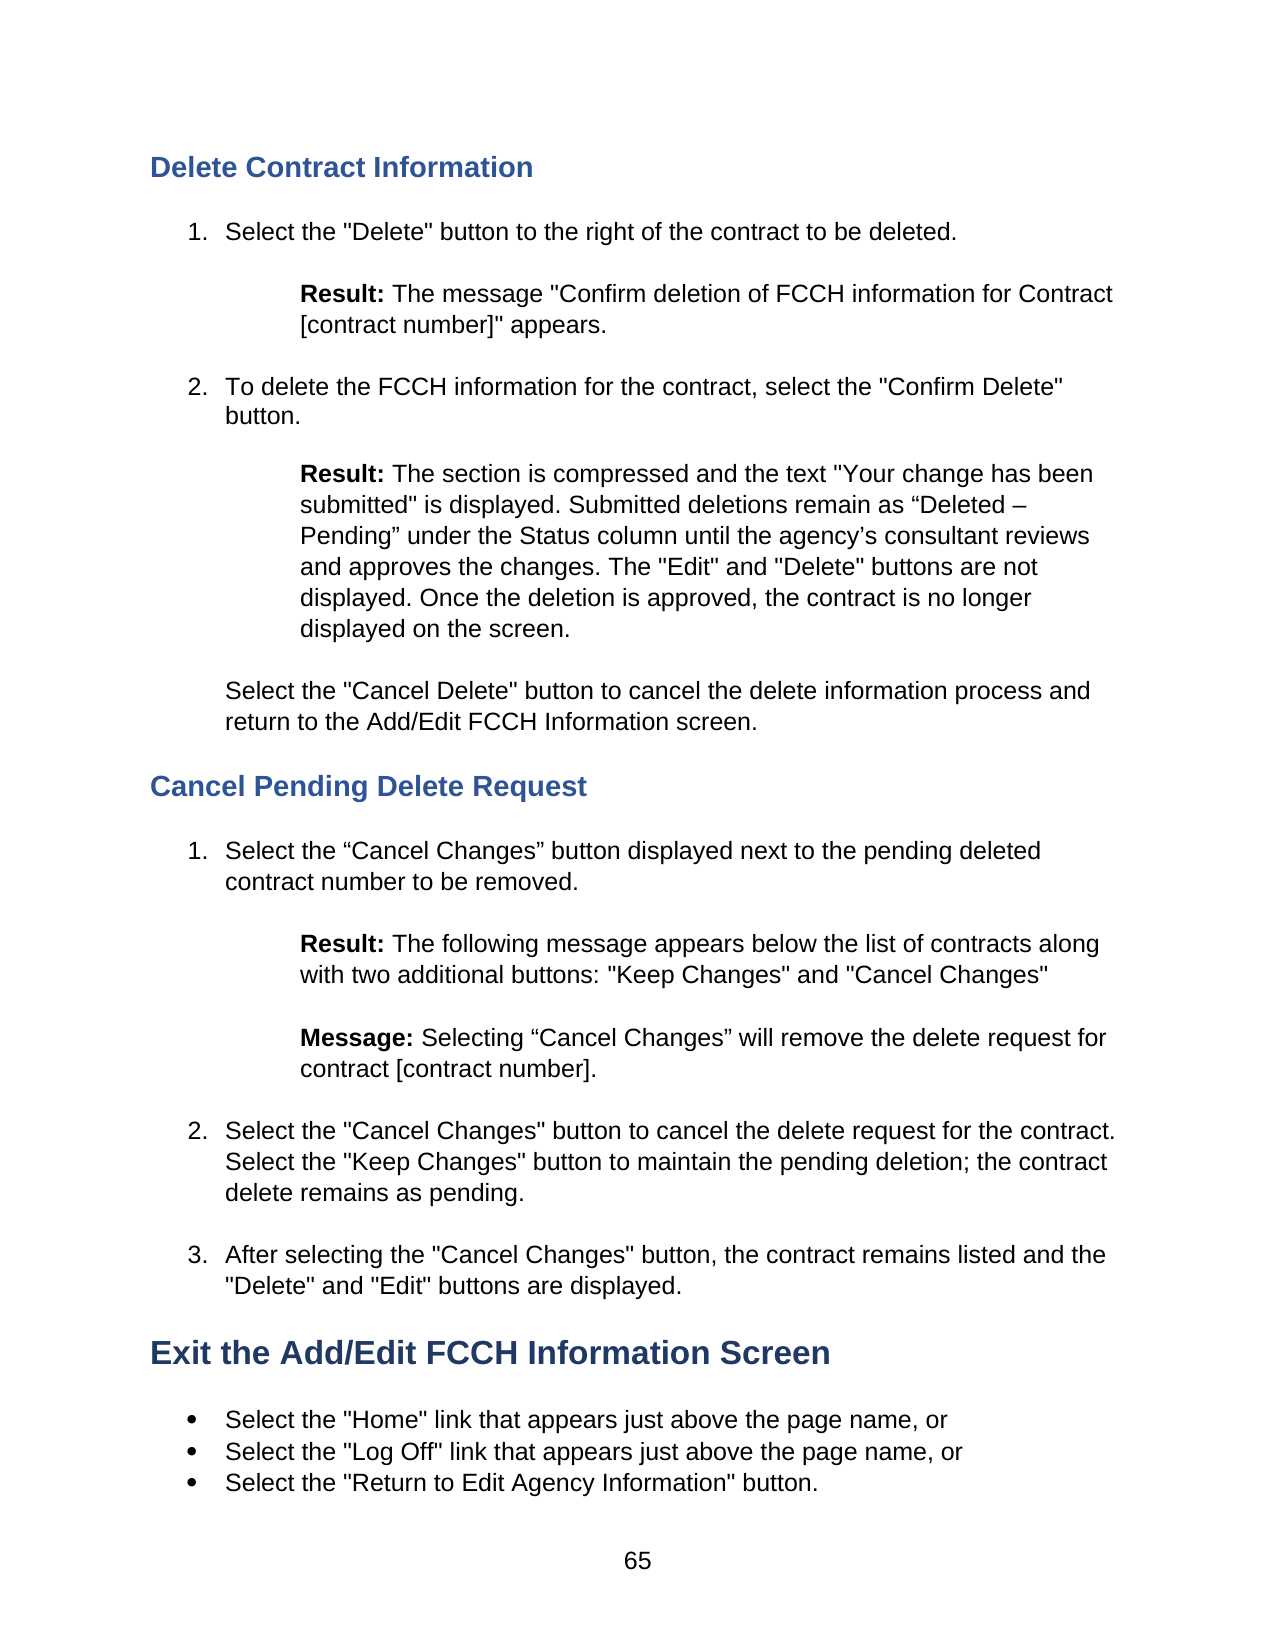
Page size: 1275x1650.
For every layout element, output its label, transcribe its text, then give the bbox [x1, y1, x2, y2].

list Select the "Home" link that appears just above the page name, or [187, 1405, 1125, 1434]
text Result: The section is compressed and the text "Your change has been submitted" is displayed. Submitted deletions remain as “Deleted – Pending” under the Status column until the agency’s consultant reviews and approves the changes. The "Edit" and "Delete" buttons are not displayed. Once the deletion is approved, the contract is no longer displayed on the screen. [300, 459, 1125, 643]
text Exit the Add/Edit FCCH Information Screen [150, 1333, 1125, 1371]
text Message: Selecting “Cancel Changes” will remove the delete request for contract [contract number]. [300, 1022, 1125, 1113]
list Select the "Log Off" link that appears just above the page name, or [187, 1437, 1125, 1465]
list Select the “Cancel Changes” button displayed next to the pending deleted contract number to be removed. [187, 836, 1125, 927]
list After selecting the "Cancel Changes" button, the contract remains listed and the "Delete" and "Edit" buttons are displayed. [187, 1240, 1125, 1299]
text Result: The following message appears below the list of contracts along with two additional buttons: "Keep Changes" and "Cancel Changes" [300, 929, 1125, 1020]
text Select the "Cancel Delete" button to cancel the delete information process and return to the Add/Edit FCCH Information screen. [225, 645, 1125, 736]
list Select the "Cancel Changes" button to cancel the delete request for the contract. Select the "Keep Changes" button to maintain the pending deletion; the contract delete remains as pending. [187, 1116, 1125, 1206]
list Select the "Return to Edit Agency Information" button. [187, 1468, 1125, 1497]
list To delete the FCCH information for the contract, select the "Confirm Delete" button. [187, 372, 1125, 430]
subtitle Cancel Pending Delete Request [150, 769, 1125, 803]
subtitle Delete Contract Information [150, 150, 1125, 183]
list Select the "Delete" button to the right of the contract to be deleted. [187, 217, 1125, 277]
text Result: The message "Confirm deletion of FCCH information for Contract [contract number]" appears. [300, 279, 1125, 339]
